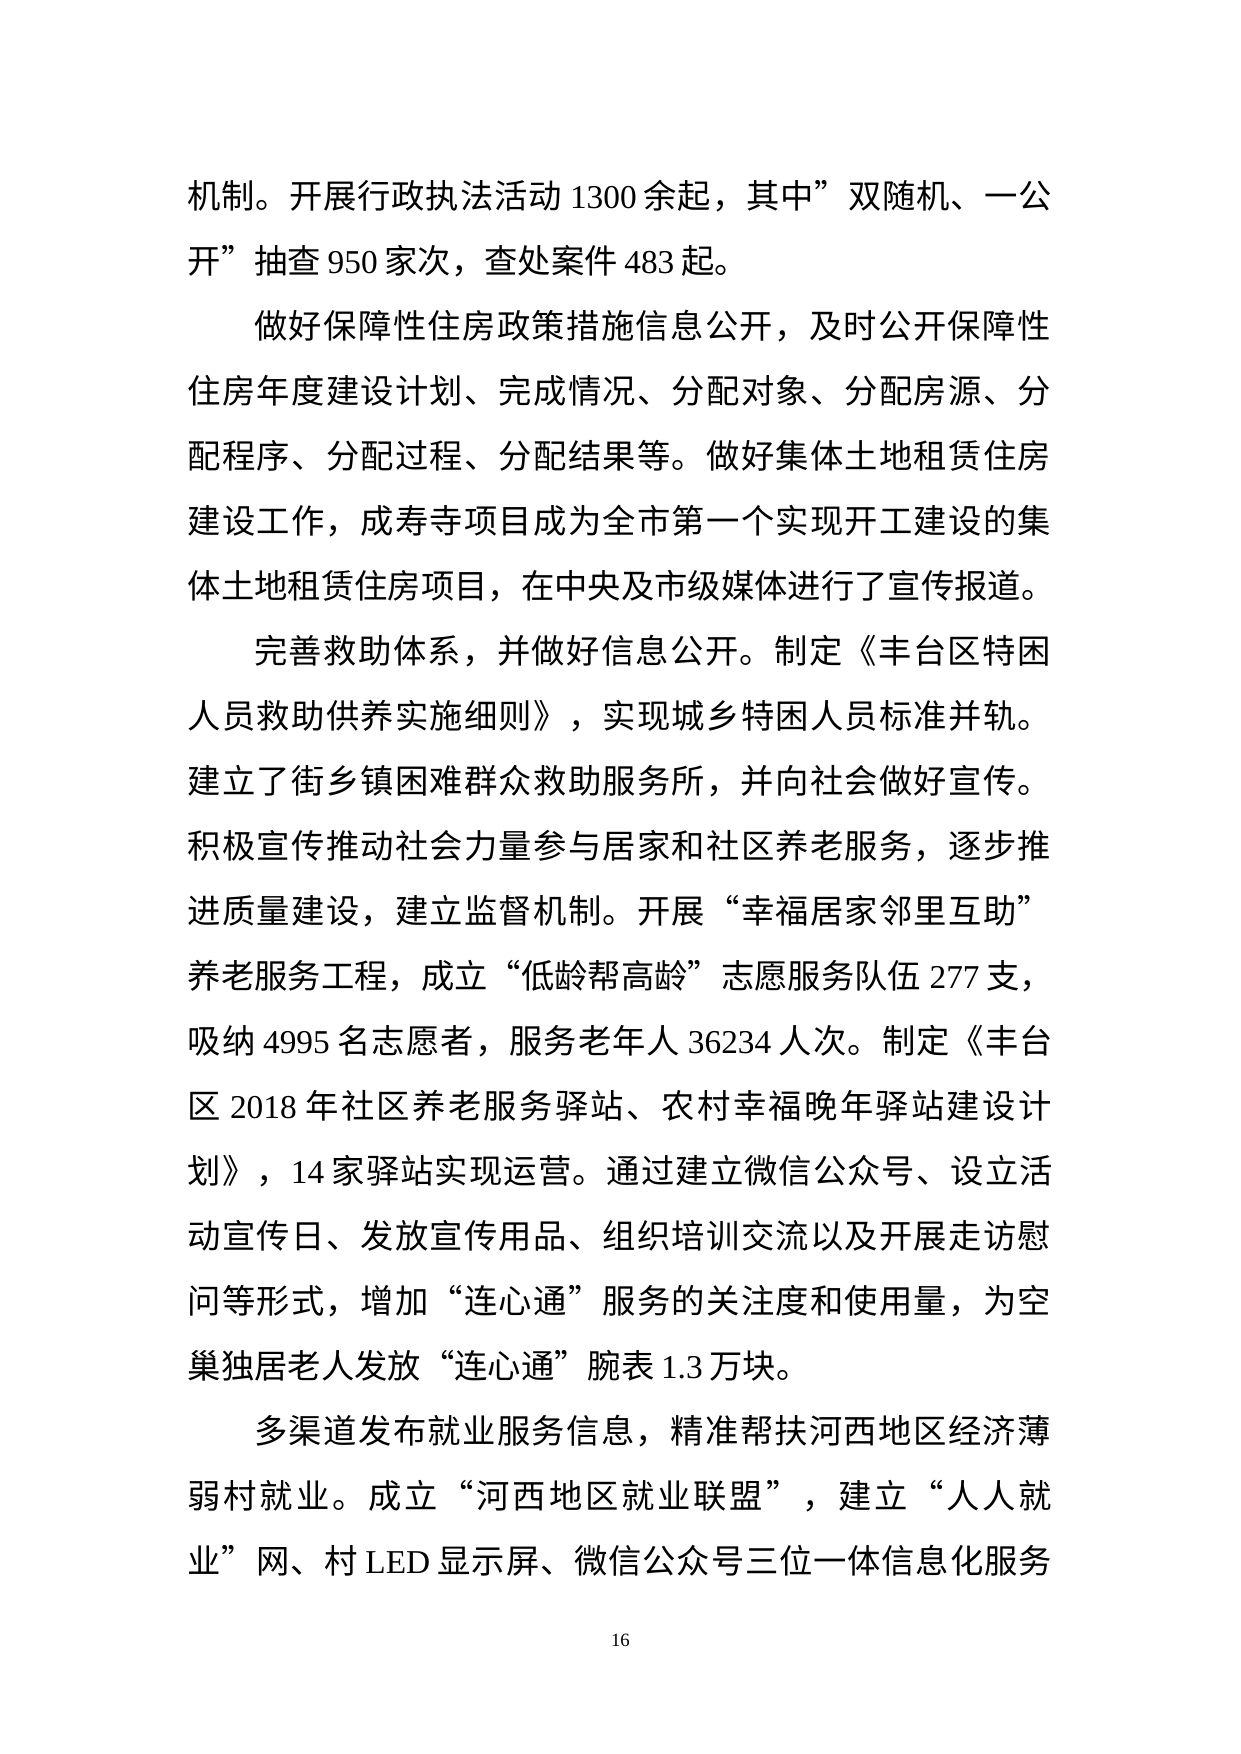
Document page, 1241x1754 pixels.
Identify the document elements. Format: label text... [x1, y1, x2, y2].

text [187, 162, 1053, 292]
text 完善救助体系，并做好信息公开。制定《丰台区特困人员救助供养实施细则》，实现城乡特困人员标准并轨。建立了街乡镇困难群众救助服务所，并向社会做好宣传。积极宣传推动社会力量参与居家和社区养老服务，逐步推进质量建设，建立监督机制。开展“幸福居家邻里互助”养老服务工程，成立“低龄帮高龄”志愿服务队伍277支，吸纳4995名志愿者，服务老年人36234人次。制定《丰台区2018年社区养老服务驿站、农村幸福晚年驿站建设计划》，14家驿站实现运营。通过建立微信公众号、设立活动宣传日、发放宣传用品、组织培训交流以及开展走访慰问等形式，增加“连心通”服务的关注度和使用量，为空巢独居老人发放“连心通”腕表1.3万块。 [187, 617, 1053, 1397]
text 做好保障性住房政策措施信息公开，及时公开保障性住房年度建设计划、完成情况、分配对象、分配房源、分配程序、分配过程、分配结果等。做好集体土地租赁住房建设工作，成寿寺项目成为全市第一个实现开工建设的集体土地租赁住房项目，在中央及市级媒体进行了宣传报道。 [187, 292, 1053, 617]
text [187, 1397, 1053, 1592]
